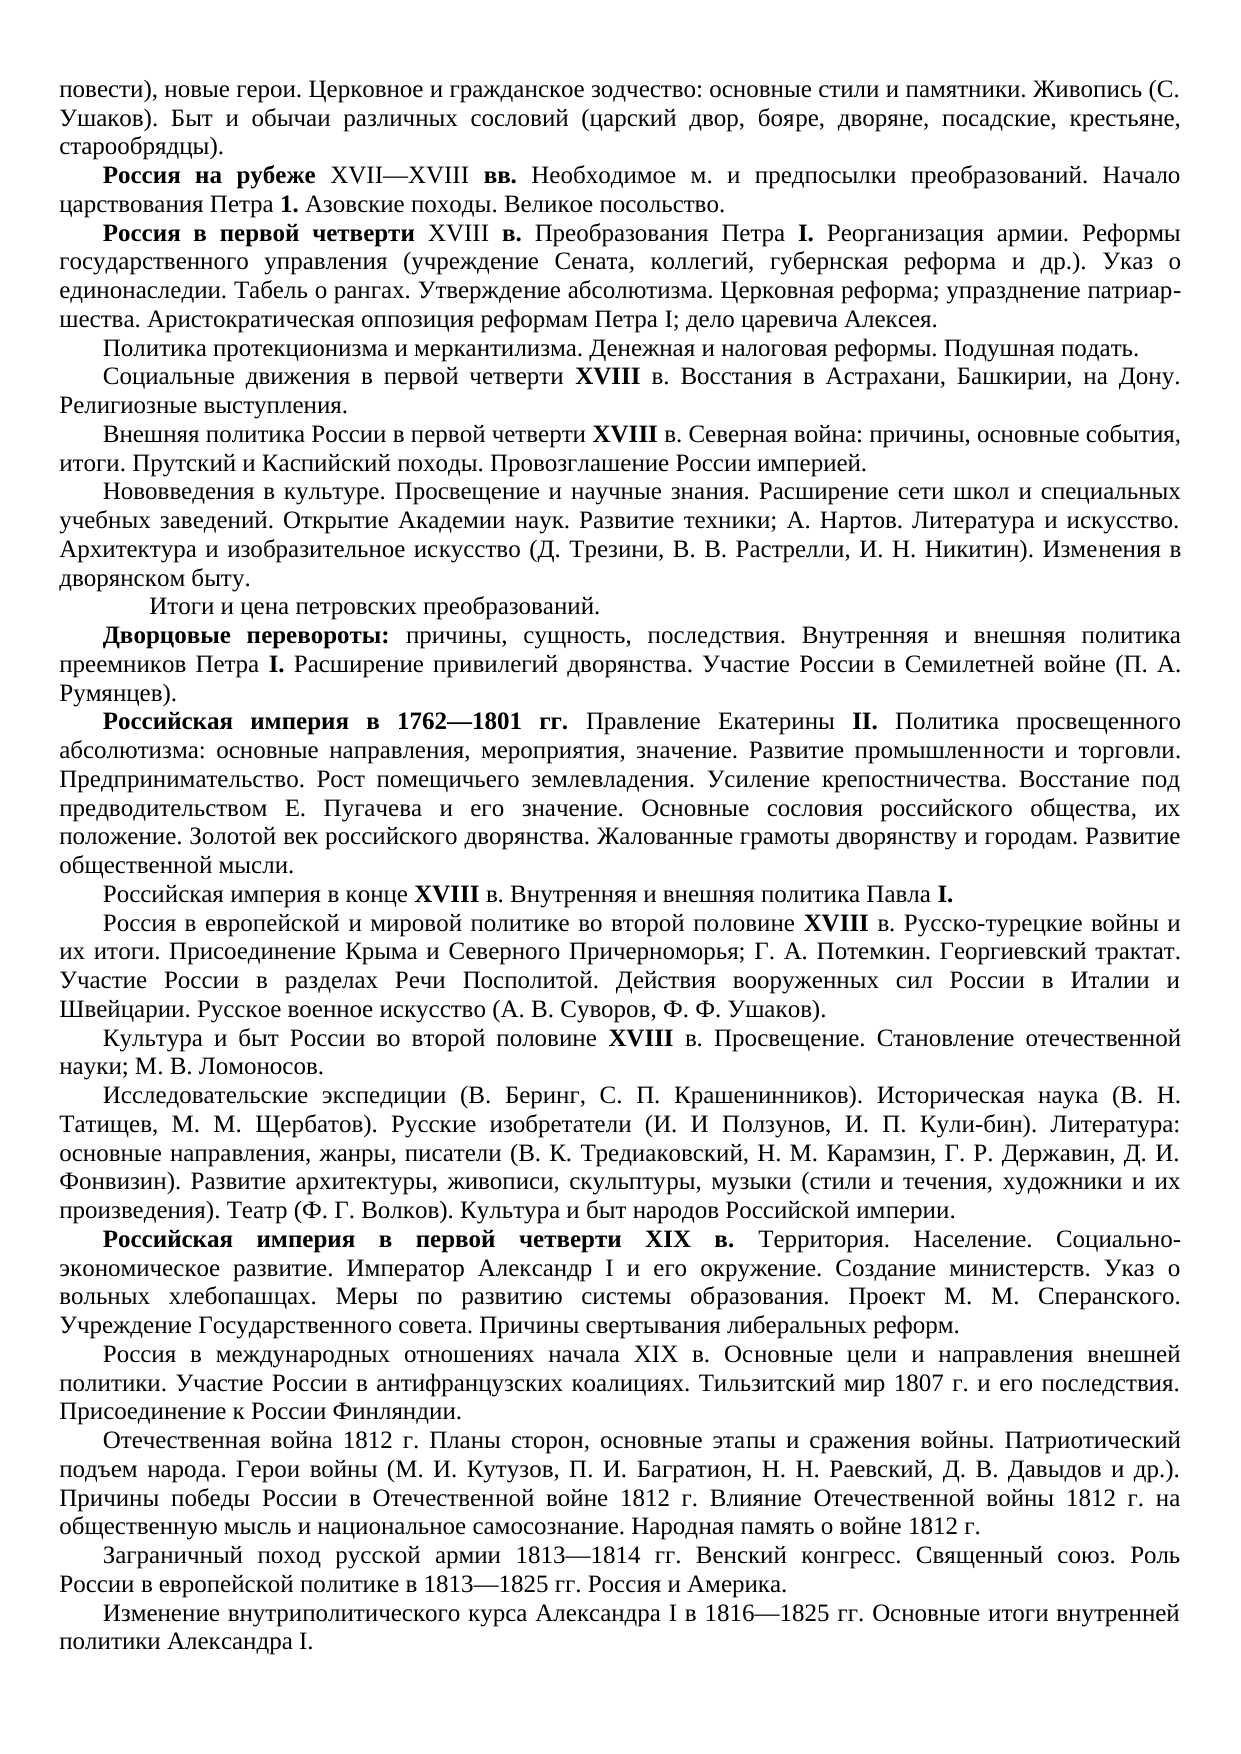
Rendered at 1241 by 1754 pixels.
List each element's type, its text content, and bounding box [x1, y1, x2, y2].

text Изменение внутриполитического курса Александра I в 1816—1825 гг. Основные итоги внутренней политики Александра I. [59, 1598, 1181, 1655]
text Нововведения в культуре. Просвещение и научные знания. Расширение сети школ и специальных учебных заведений. Открытие Академии наук. Развитие техники; А. Нартов. Литература и искусство. Архитектура и изобразительное искусство (Д. Трезини, В. В. Растрелли, И. Н. Никитин). Изменения в дворянском быту. [59, 476, 1181, 591]
text Российская империя в первой четверти XIX в. Территория. Население. Социально-экономическое развитие. Император Александр I и его окружение. Создание министерств. Указ о вольных хлебопашцах. Меры по развитию системы образования. Проект М. М. Сперанского. Учреждение Государственного совета. Причины свертывания либеральных реформ. [59, 1224, 1181, 1339]
text Россия в европейской и мировой политике во второй половине XVIII в. Русско-турецкие войны и их итоги. Присоединение Крыма и Северного Причерноморья; Г. А. Потемкин. Георгиевский трактат. Участие России в разделах Речи Посполитой. Действия вооруженных сил России в Италии и Швейцарии. Русское военное искусство (А. В. Суворов, Ф. Ф. Ушаков). [59, 908, 1181, 1023]
text Российская империя в 1762—1801 гг. Правление Екатерины II. Политика просвещенного абсолютизма: основные направления, мероприятия, значение. Развитие промышленности и торговли. Предпринимательство. Рост помещичьего землевладения. Усиление крепостничества. Восстание под предводительством Е. Пугачева и его значение. Основные сословия российского общества, их положение. Золотой век российского дворянства. Жалованные грамоты дворянству и городам. Развитие общественной мысли. [59, 706, 1181, 879]
text Социальные движения в первой четверти XVIII в. Восстания в Астрахани, Башкирии, на Дону. Религиозные выступления. [59, 361, 1181, 419]
text Отечественная война 1812 г. Планы сторон, основные этапы и сражения войны. Патриотический подъем народа. Герои войны (М. И. Кутузов, П. И. Багратион, Н. Н. Раевский, Д. В. Давыдов и др.). Причины победы России в Отечественной войне 1812 г. Влияние Отечественной войны 1812 г. на общественную мысль и национальное самосознание. Народная память о войне 1812 г. [59, 1425, 1181, 1540]
text Итоги и цена петровских преобразований. [106, 591, 1181, 620]
text Россия в международных отношениях начала XIX в. Основные цели и направления внешней политики. Участие России в антифранцузских коалициях. Тильзитский мир 1807 г. и его последствия. Присоединение к России Финляндии. [59, 1339, 1181, 1425]
text Заграничный поход русской армии 1813—1814 гг. Венский конгресс. Священный союз. Роль России в европейской политике в 1813—1825 гг. Россия и Америка. [59, 1540, 1181, 1598]
text Дворцовые перевороты: причины, сущность, последствия. Внутренняя и внешняя политика преемников Петра I. Расширение привилегий дворянства. Участие России в Семилетней войне (П. А. Румянцев). [59, 620, 1181, 706]
text Политика протекционизма и меркантилизма. Денежная и налоговая реформы. Подушная подать. [59, 333, 1181, 361]
text Внешняя политика России в первой четверти XVIII в. Северная война: причины, основные события, итоги. Прутский и Каспийский походы. Провозглашение России империей. [59, 419, 1181, 476]
text Исследовательские экспедиции (В. Беринг, С. П. Крашенинников). Историческая наука (В. Н. Татищев, М. М. Щербатов). Русские изобретатели (И. И Ползунов, И. П. Кули-бин). Литература: основные направления, жанры, писатели (В. К. Тредиаковский, Н. М. Карамзин, Г. Р. Державин, Д. И. Фонвизин). Развитие архитектуры, живописи, скульптуры, музыки (стили и течения, художники и их произведения). Театр (Ф. Г. Волков). Культура и быт народов Российской империи. [59, 1080, 1181, 1224]
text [59, 74, 1181, 160]
text Россия на рубеже XVII—XVIII вв. Необходимое м. и предпосылки преобразований. Начало царствования Петра 1. Азовские походы. Великое посольство. [59, 160, 1181, 218]
text Культура и быт России во второй половине XVIII в. Просвещение. Становление отечественной науки; М. В. Ломоносов. [59, 1023, 1181, 1080]
text Российская империя в конце XVIII в. Внутренняя и внешняя политика Павла I. [59, 879, 1181, 908]
text Россия в первой четверти XVIII в. Преобразования Петра I. Реорганизация армии. Реформы государственного управления (учреждение Сената, коллегий, губернская реформа и др.). Указ о единонаследии. Табель о рангах. Утверждение абсолютизма. Церковная реформа; упразднение патриаршества. Аристократическая оппозиция реформам Петра I; дело царевича Алексея. [59, 218, 1181, 333]
